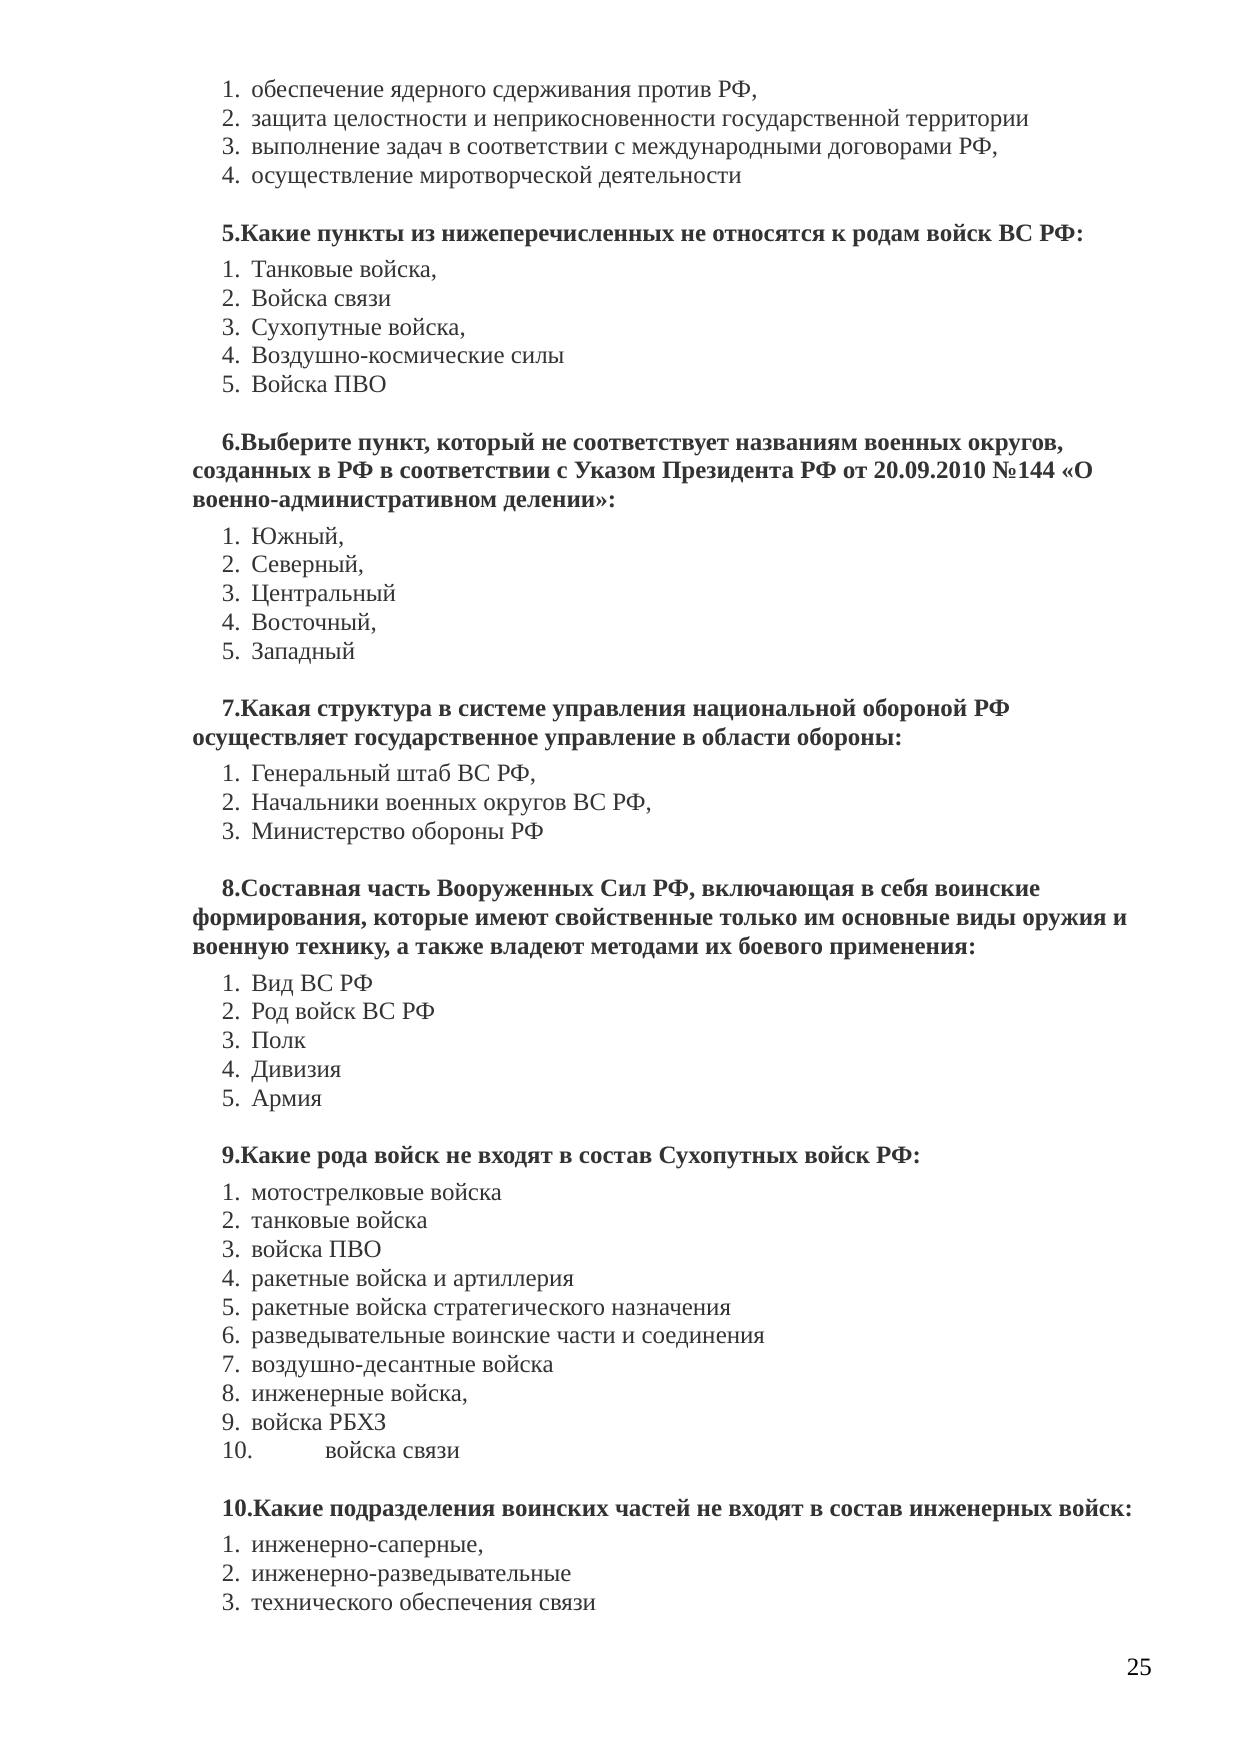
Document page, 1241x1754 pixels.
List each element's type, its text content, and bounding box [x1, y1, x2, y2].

list Род войск ВС РФ [192, 996, 1152, 1025]
list Западный [192, 636, 1152, 664]
list Южный, [192, 521, 1152, 549]
list выполнение задач в соответствии с международными договорами РФ, [192, 131, 1152, 160]
list мотострелковые войска [192, 1177, 1152, 1205]
list инженерные войска, [192, 1378, 1152, 1407]
text 6.Выберите пункт, который не соответствует названиям военных округов, созданных в РФ в соответствии с Указом Президента РФ от 20.09.2010 №144 «О военно-административном делении»: [192, 427, 1152, 513]
list Армия [192, 1083, 1152, 1111]
list Дивизия [192, 1054, 1152, 1083]
list танковые войска [192, 1205, 1152, 1234]
list ракетные войска и артиллерия [192, 1263, 1152, 1292]
list Сухопутные войска, [192, 312, 1152, 340]
list Войска связи [192, 283, 1152, 312]
list технического обеспечения связи [192, 1587, 1152, 1616]
list обеспечение ядерного сдерживания против РФ, [192, 74, 1152, 103]
list Полк [192, 1025, 1152, 1054]
list Танковые войска, [192, 254, 1152, 283]
text 9.Какие рода войск не входят в состав Сухопутных войск РФ: [192, 1140, 1152, 1169]
list инженерно-саперные, [192, 1529, 1152, 1558]
text 7.Какая структура в системе управления национальной обороной РФ осуществляет государственное управление в области обороны: [192, 693, 1152, 751]
text 10.Какие подразделения воинских частей не входят в состав инженерных войск: [192, 1493, 1152, 1522]
list войска связи [192, 1435, 1152, 1464]
list Начальники военных округов ВС РФ, [192, 787, 1152, 816]
list войска РБХЗ [192, 1407, 1152, 1435]
list Северный, [192, 549, 1152, 578]
list Генеральный штаб ВС РФ, [192, 758, 1152, 787]
text 5.Какие пункты из нижеперечисленных не относятся к родам войск ВС РФ: [192, 218, 1152, 246]
list Центральный [192, 578, 1152, 607]
list осуществление миротворческой деятельности [192, 160, 1152, 189]
list войска ПВО [192, 1234, 1152, 1263]
list Восточный, [192, 607, 1152, 636]
list инженерно-разведывательные [192, 1558, 1152, 1587]
list Министерство обороны РФ [192, 816, 1152, 845]
list ракетные войска стратегического назначения [192, 1292, 1152, 1320]
list Войска ПВО [192, 369, 1152, 398]
text 8.Составная часть Вооруженных Сил РФ, включающая в себя воинские формирования, которые имеют свойственные только им основные виды оружия и военную технику, а также владеют методами их боевого применения: [192, 873, 1152, 960]
list Воздушно-космические силы [192, 340, 1152, 369]
list разведывательные воинские части и соединения [192, 1320, 1152, 1349]
list защита целостности и неприкосновенности государственной территории [192, 103, 1152, 131]
list Вид ВС РФ [192, 968, 1152, 996]
list воздушно-десантные войска [192, 1349, 1152, 1378]
